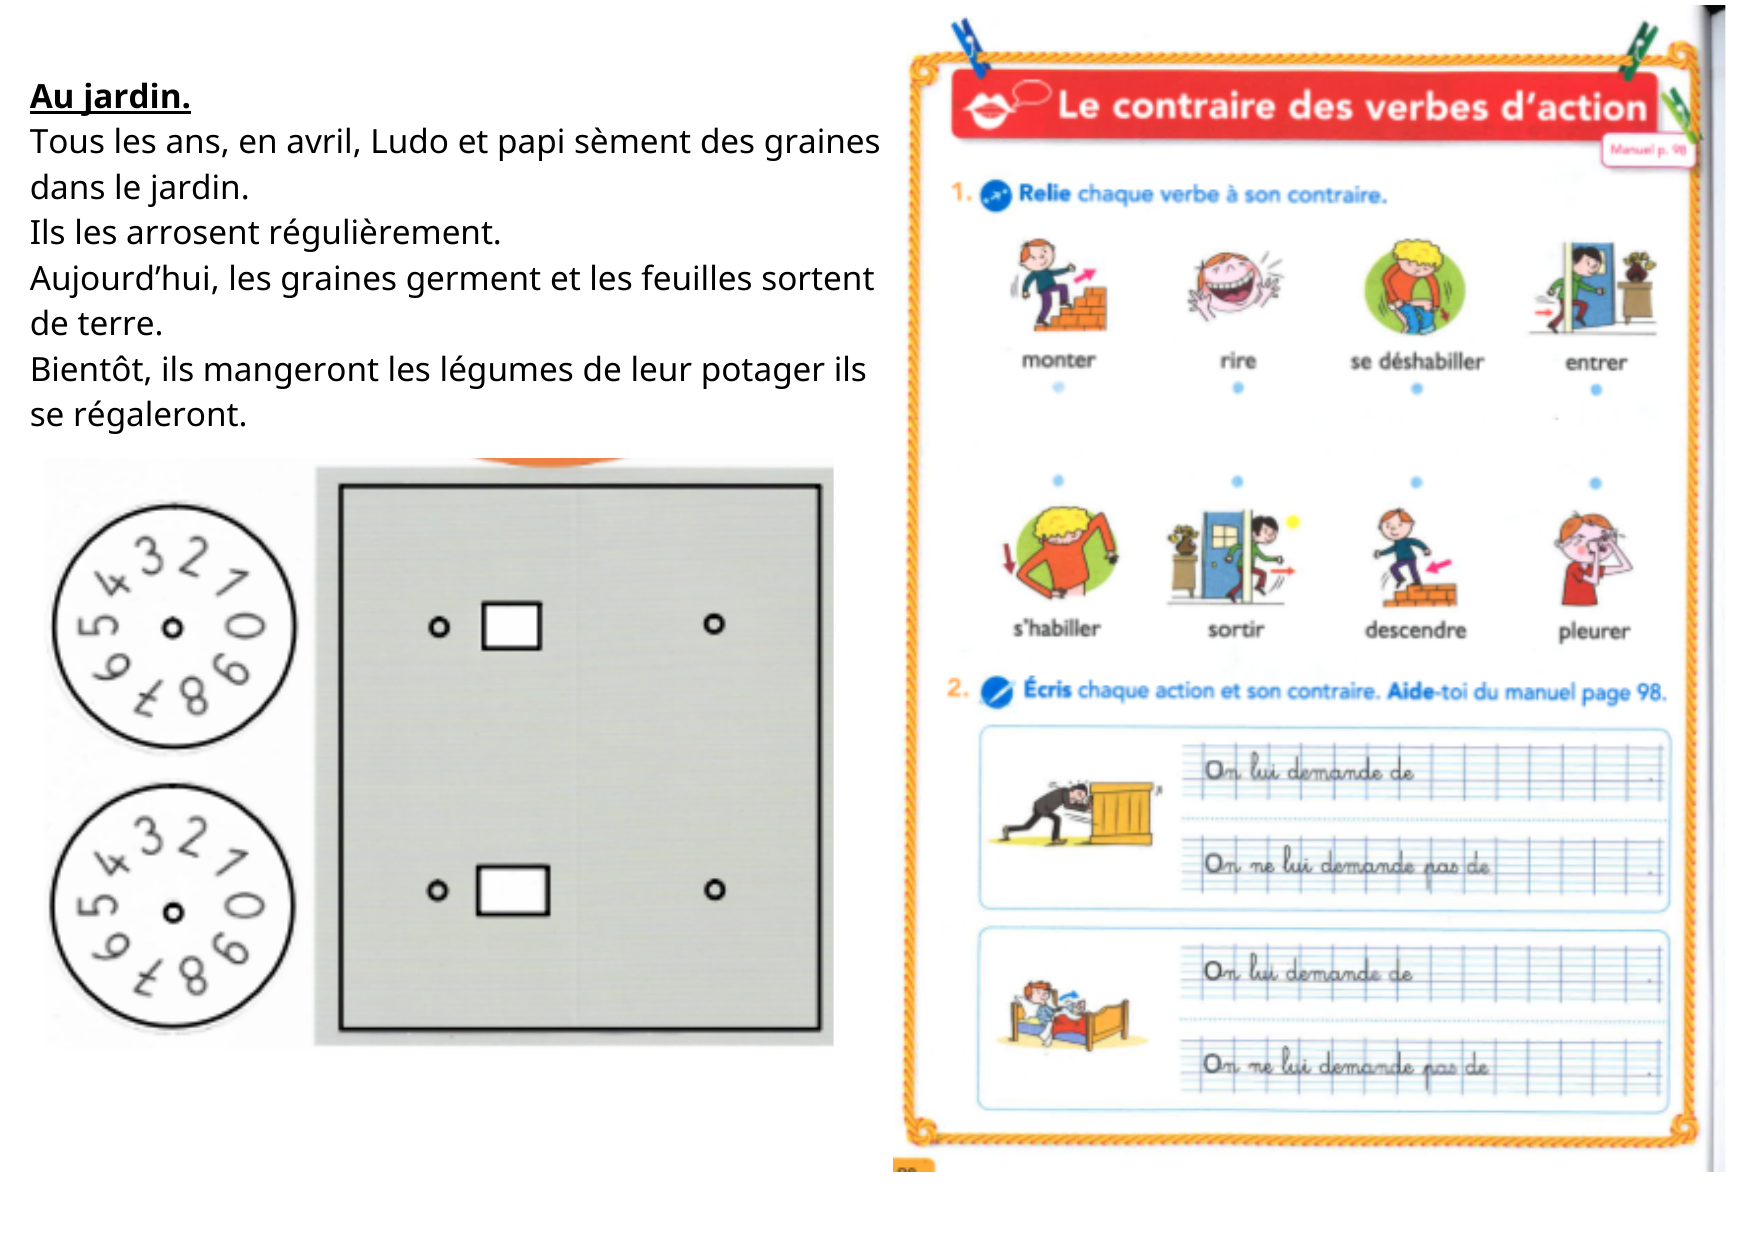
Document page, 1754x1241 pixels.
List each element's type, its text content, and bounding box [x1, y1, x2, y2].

picture [0, 458, 834, 1049]
text Ils les arrosent régulièrement. [29, 209, 901, 254]
text Au jardin. [29, 73, 901, 118]
picture [893, 5, 1726, 1172]
text Tous les ans, en avril, Ludo et papi sèment des graines dans le jardin. [29, 118, 901, 209]
text Bientôt, ils mangeront les légumes de leur potager ils se régaleront. [29, 345, 901, 436]
text Aujourd’hui, les graines germent et les feuilles sortent de terre. [29, 254, 901, 345]
